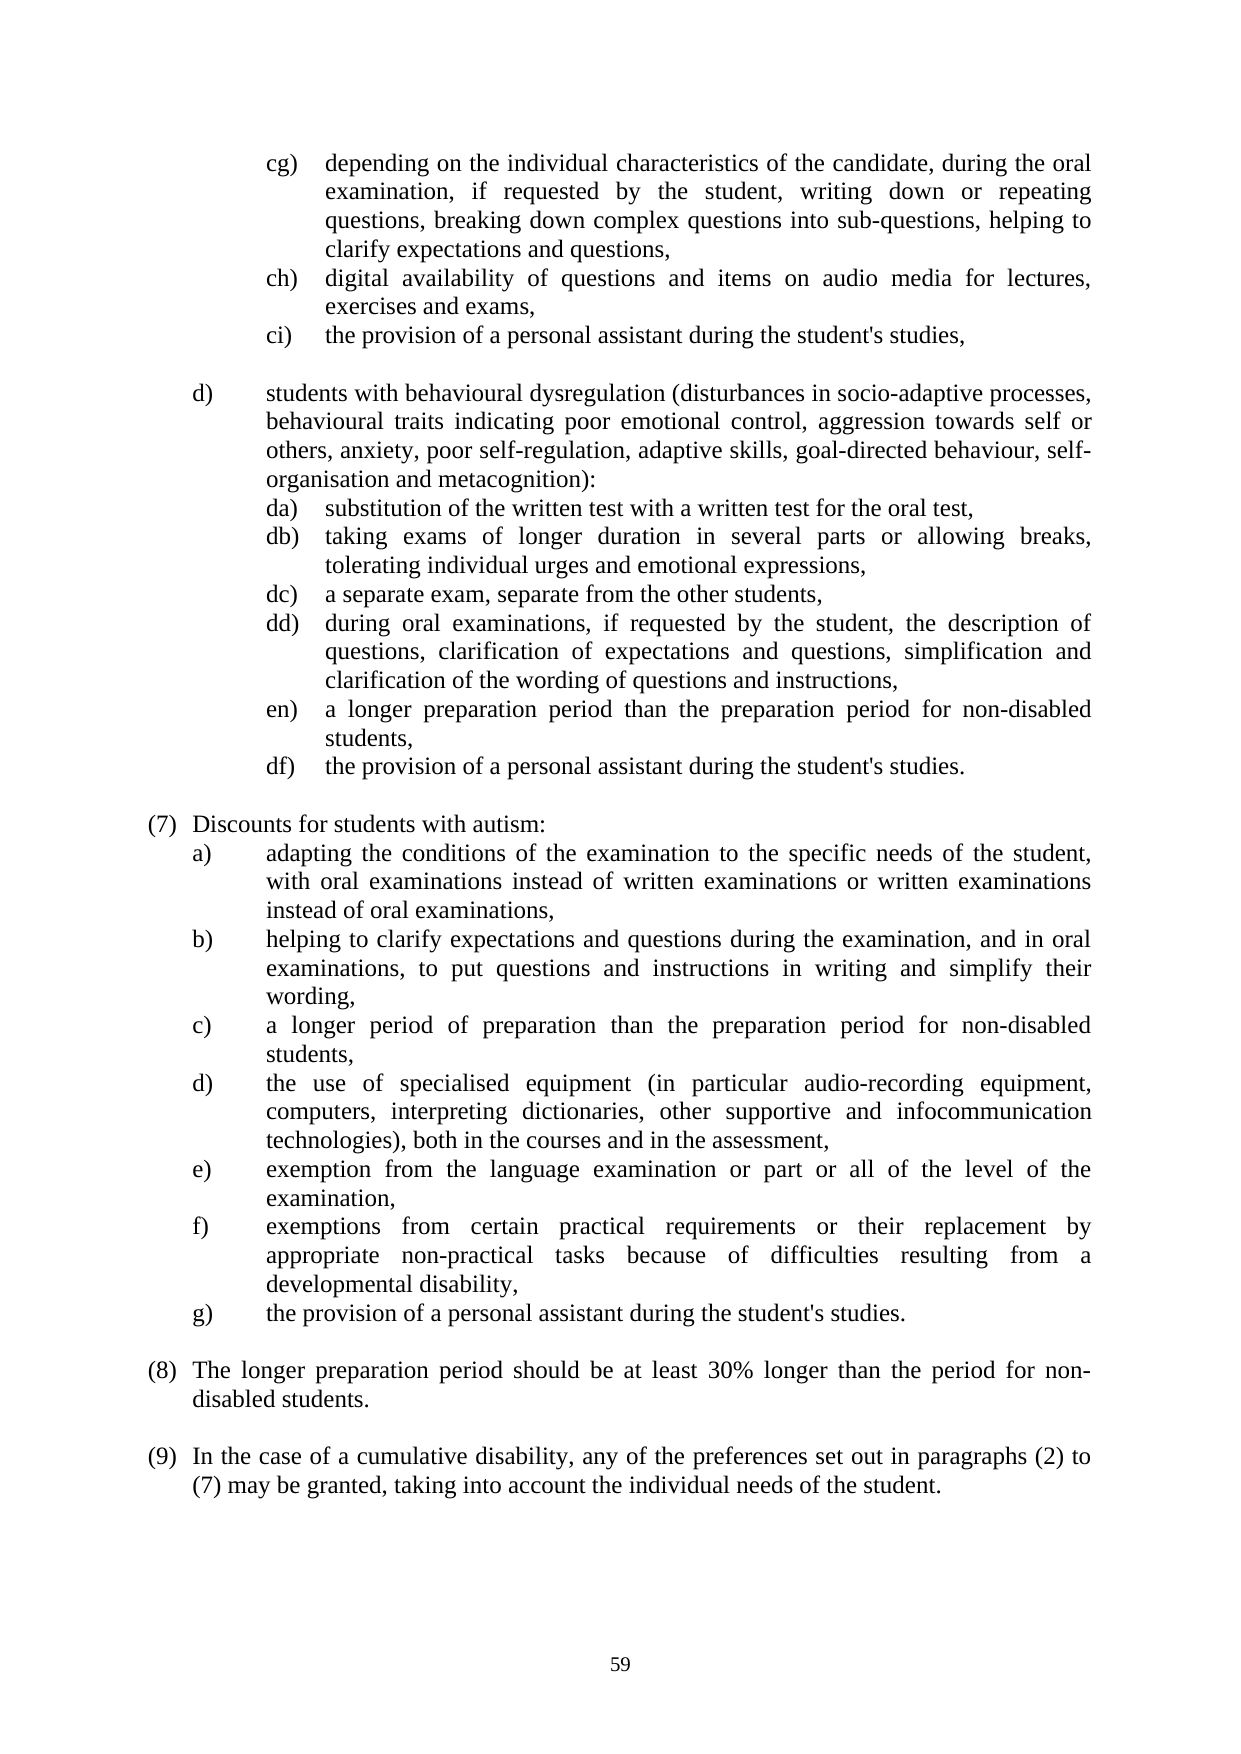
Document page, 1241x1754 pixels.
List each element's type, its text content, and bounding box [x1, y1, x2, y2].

text a) adapting the conditions of the examination to the specific needs of the student, with oral examinations instead of written examinations or written examinations instead of oral examinations, [192, 838, 1092, 924]
text cg) depending on the individual characteristics of the candidate, during the oral examination, if requested by the student, writing down or repeating questions, breaking down complex questions into sub-questions, helping to clarify expectations and questions, [266, 148, 1092, 263]
text ci) the provision of a personal assistant during the student's studies, [266, 320, 1092, 349]
text df) the provision of a personal assistant during the student's studies. [266, 751, 1092, 780]
text f) exemptions from certain practical requirements or their replacement by appropriate non-practical tasks because of difficulties resulting from a developmental disability, [192, 1211, 1092, 1298]
text ch) digital availability of questions and items on audio media for lectures, exercises and exams, [266, 263, 1092, 320]
text c) a longer period of preparation than the preparation period for non-disabled students, [192, 1010, 1092, 1068]
text db) taking exams of longer duration in several parts or allowing breaks, tolerating individual urges and emotional expressions, [266, 521, 1092, 579]
text e) exemption from the language examination or part or all of the level of the examination, [192, 1154, 1092, 1211]
list In the case of a cumulative disability, any of the preferences set out in paragraphs (2) to (7) may be granted, taking into account the individual needs of the student. [148, 1441, 1092, 1499]
text d) students with behavioural dysregulation (disturbances in socio-adaptive processes, behavioural traits indicating poor emotional control, aggression towards self or others, anxiety, poor self-regulation, adaptive skills, goal-directed behaviour, self-organisation and metacognition): [192, 378, 1092, 493]
list The longer preparation period should be at least 30% longer than the period for non-disabled students. [148, 1355, 1092, 1413]
text da) substitution of the written test with a written test for the oral test, [266, 493, 1092, 521]
text d) the use of specialised equipment (in particular audio-recording equipment, computers, interpreting dictionaries, other supportive and infocommunication technologies), both in the courses and in the assessment, [192, 1068, 1092, 1154]
text en) a longer preparation period than the preparation period for non-disabled students, [266, 694, 1092, 751]
text (7) Discounts for students with autism: [148, 809, 1092, 838]
text dd) during oral examinations, if requested by the student, the description of questions, clarification of expectations and questions, simplification and clarification of the wording of questions and instructions, [266, 608, 1092, 694]
text g) the provision of a personal assistant during the student's studies. [192, 1298, 1092, 1326]
text dc) a separate exam, separate from the other students, [266, 579, 1092, 608]
text b) helping to clarify expectations and questions during the examination, and in oral examinations, to put questions and instructions in writing and simplify their wording, [192, 924, 1092, 1010]
